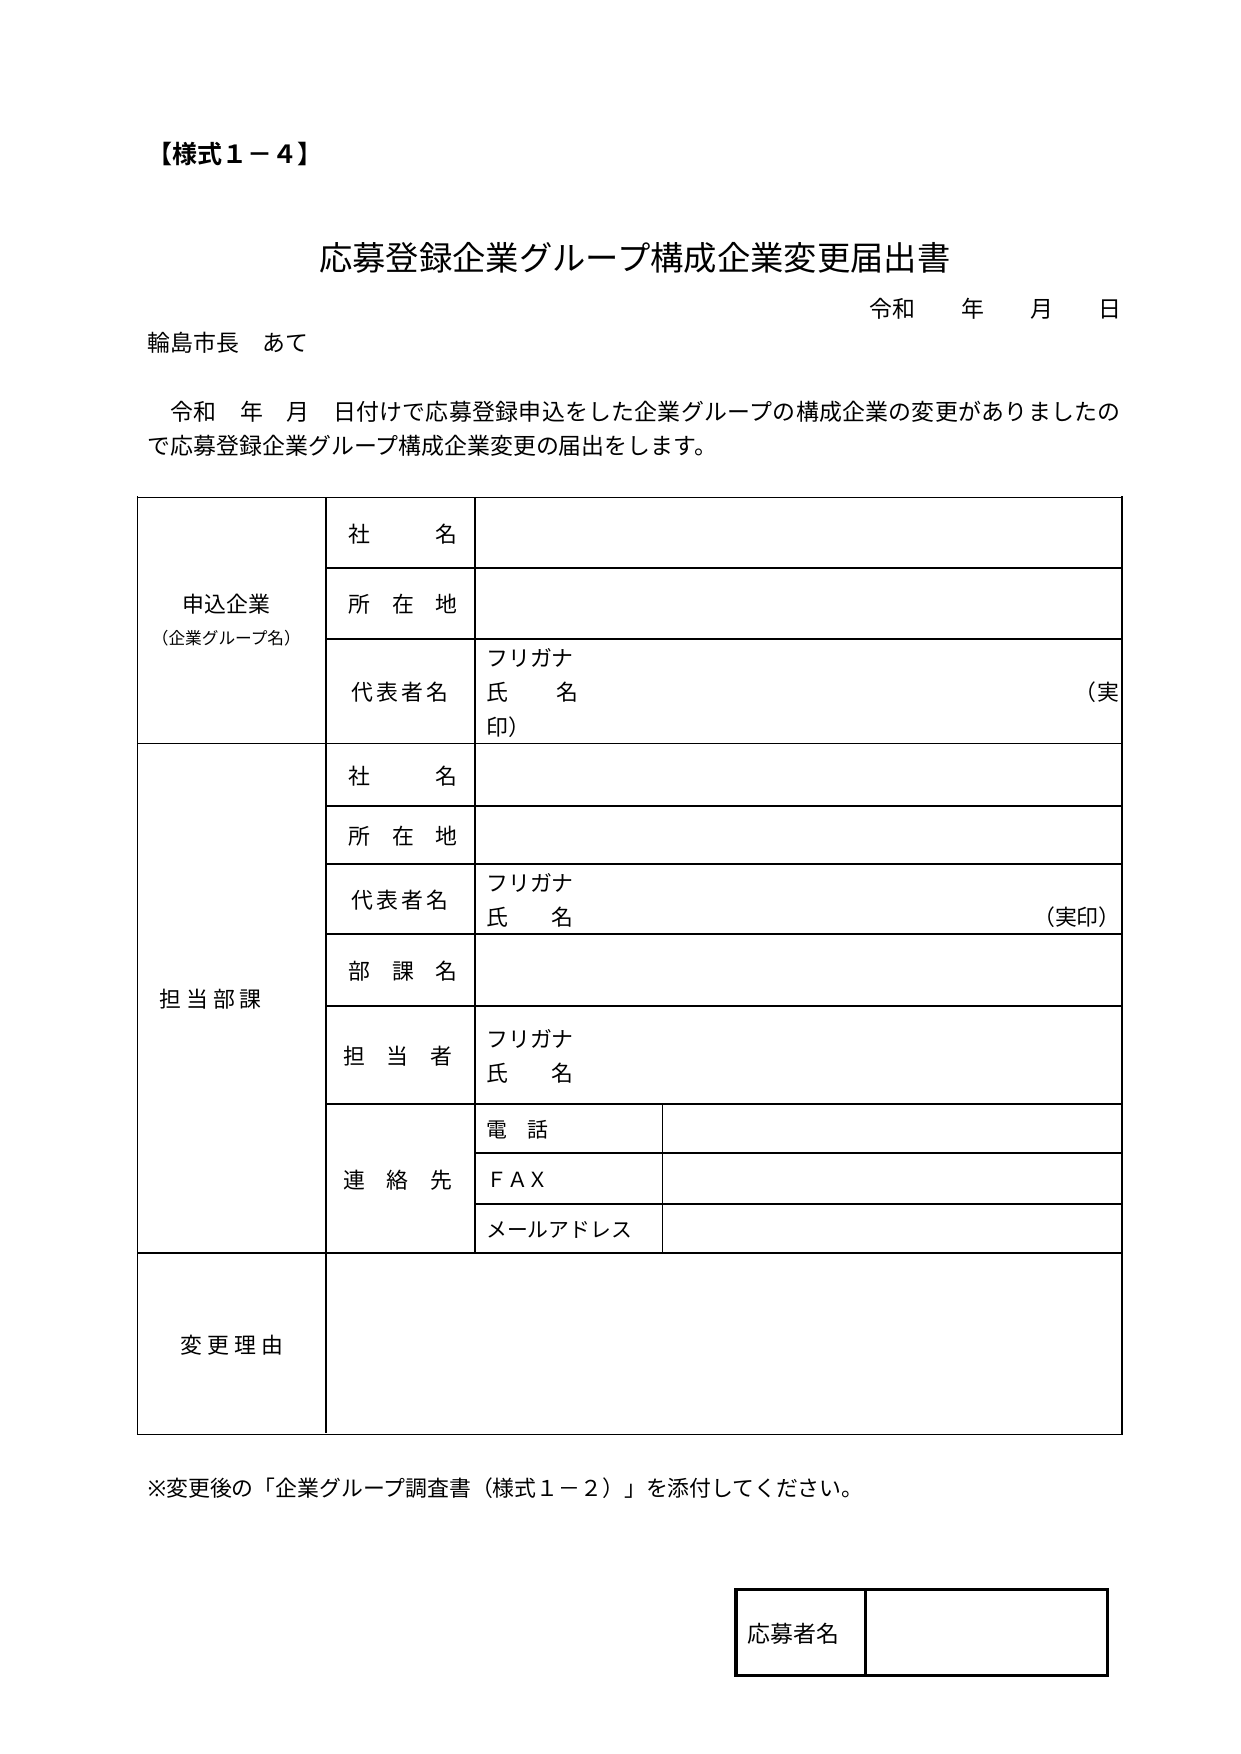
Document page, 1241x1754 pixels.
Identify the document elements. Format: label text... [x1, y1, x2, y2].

table_header [867, 1591, 1106, 1674]
table_cell [663, 1154, 1121, 1203]
table_cell 代表者名 [327, 640, 474, 743]
table_cell [663, 1205, 1121, 1252]
table_cell [476, 569, 1121, 638]
table_cell 所 在 地 [327, 807, 474, 863]
table_cell 担 当 部 課 [138, 744, 325, 1252]
table_cell 代表者名 [327, 865, 474, 933]
table_cell 電 話 [476, 1105, 662, 1152]
table_cell 部 課 名 [327, 935, 474, 1005]
table_cell 所 在 地 [327, 569, 474, 638]
table_cell [663, 1105, 1121, 1152]
table_cell フリガナ 氏 名 （実印） [476, 640, 1121, 743]
table_header 社 名 [327, 498, 474, 567]
text ※変更後の「企業グループ調査書（様式１－２）」を添付してください。 [148, 1469, 1122, 1504]
table_cell メールアドレス [476, 1205, 662, 1252]
table_cell 連 絡 先 [327, 1105, 474, 1252]
table_cell 社 名 [327, 744, 474, 805]
text 応募登録企業グループ構成企業変更届出書 [148, 221, 1121, 290]
table_cell ＦＡＸ [476, 1154, 662, 1203]
table_cell [476, 807, 1121, 863]
table_cell [476, 935, 1121, 1005]
table_cell フリガナ 氏 名 （実印） [476, 865, 1121, 933]
text 令和 年 月 日 [148, 290, 1121, 324]
table_cell フリガナ 氏 名 [476, 1007, 1121, 1103]
table_cell [476, 744, 1121, 805]
text 【様式１－４】 [148, 118, 1121, 187]
table_cell [327, 1254, 1121, 1433]
text 令和 年 月 日付けで応募登録申込をした企業グループの構成企業の変更がありましたので応募登録企業グループ構成企業変更の届出をします。 [148, 393, 1121, 462]
table_header [476, 498, 1121, 567]
table_header 応募者名 [738, 1591, 864, 1674]
table_cell 変 更 理 由 [138, 1254, 325, 1433]
table_cell 担 当 者 [327, 1007, 474, 1103]
text 輪島市長 あて [148, 324, 1121, 359]
table_header 申込企業 （企業グループ名） [138, 498, 325, 743]
